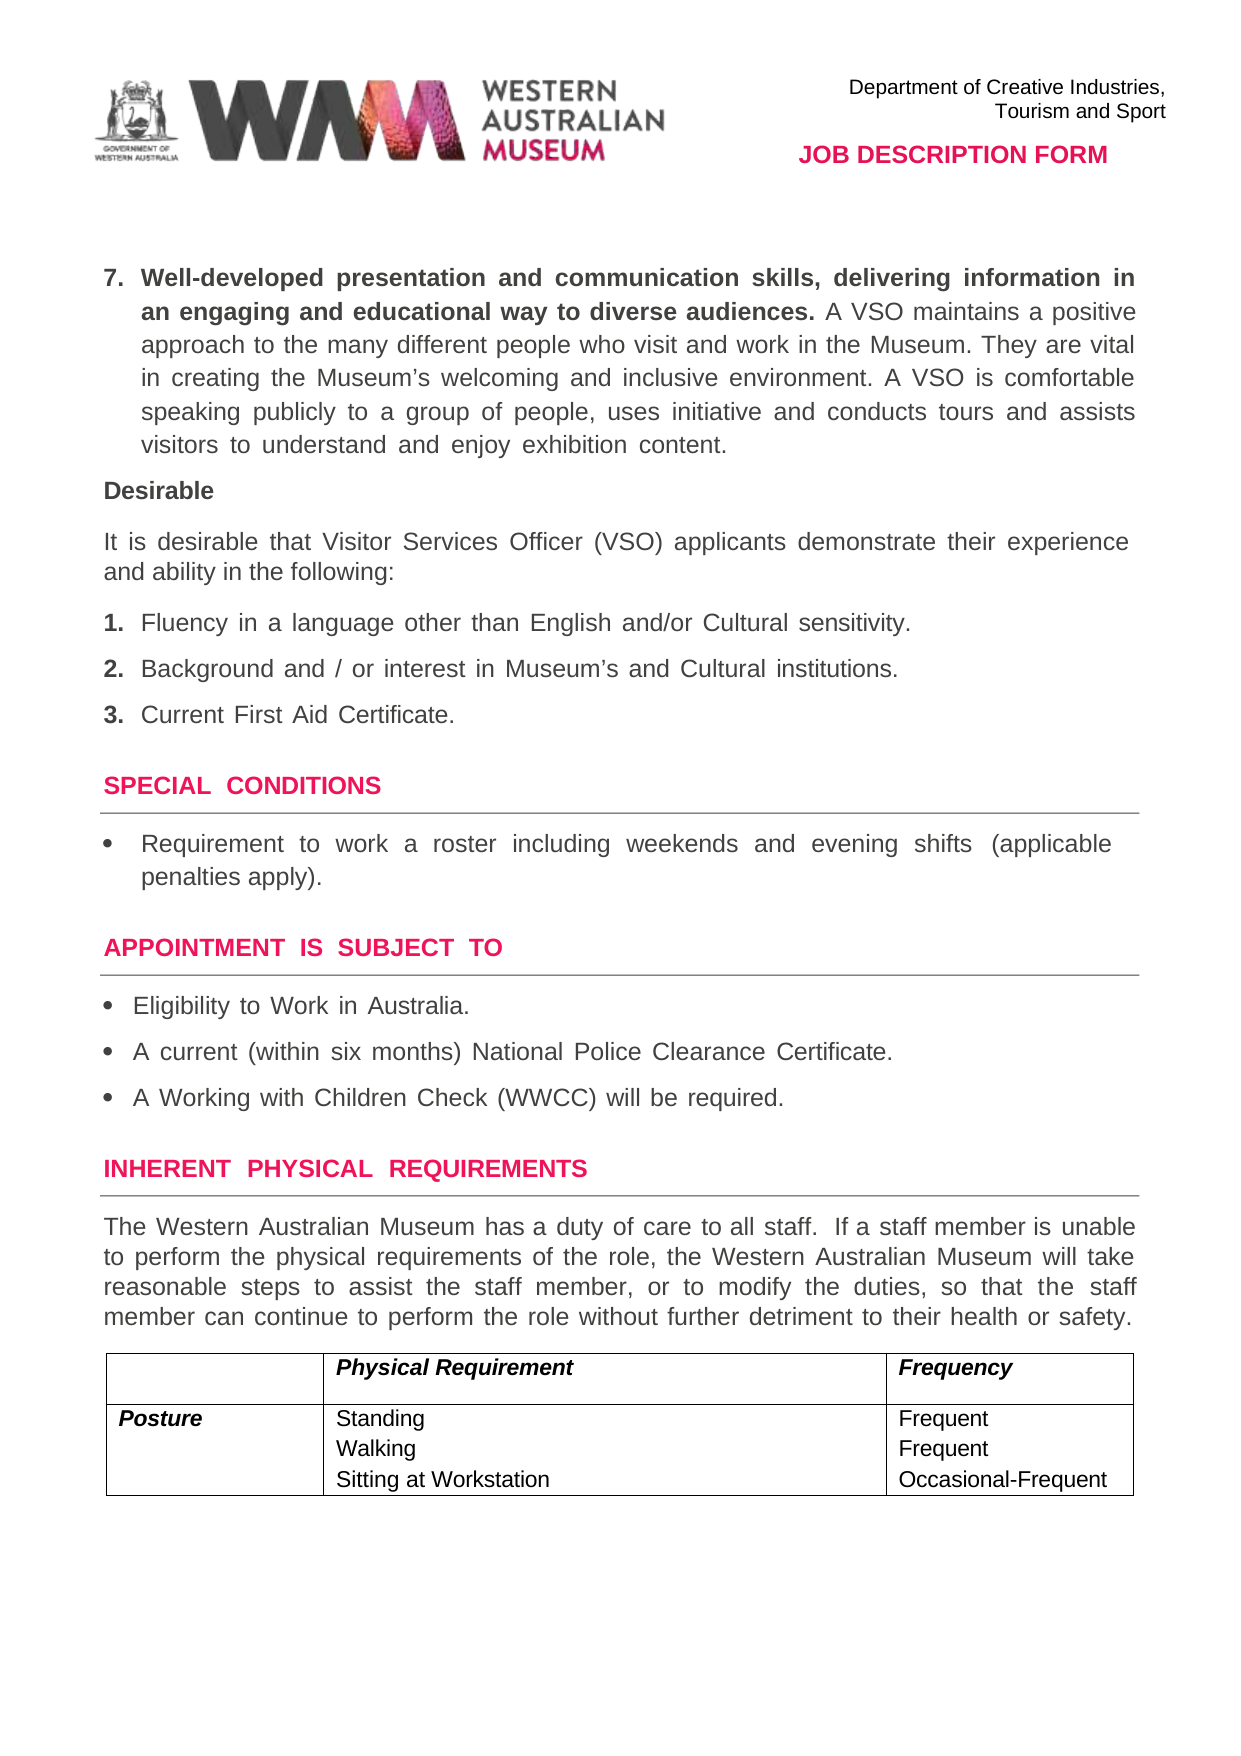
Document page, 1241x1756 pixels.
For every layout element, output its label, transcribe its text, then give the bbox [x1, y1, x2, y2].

table_cell Standing Walking Sitting at Workstation [324, 1405, 886, 1495]
list Eligibility to Work in Australia. [103, 991, 1163, 1020]
text The Western Australian Museum has a duty of care to all staff. If a staff member is unable to perform the physical requirements of the role, the Western Australian Museum will take reasonable steps to assist the staff member, or to modify the duties, so that the staff member can continue to perform the role without further detriment to their health or safety. [103, 1212, 1137, 1331]
list A Working with Children Check (WWCC) will be required. [103, 1083, 1163, 1112]
table_cell Posture [107, 1405, 323, 1495]
subtitle INHERENT PHYSICAL REQUIREMENTS [103, 1154, 1163, 1183]
list A current (within six months) National Police Clearance Certificate. [103, 1037, 1163, 1066]
list Fluency in a language other than English and/or Cultural sensitivity. [103, 607, 1163, 636]
table_header Physical Requirement [324, 1354, 886, 1404]
table_header Frequency [887, 1354, 1133, 1404]
picture [89, 75, 678, 176]
subtitle Desirable [103, 476, 1163, 505]
table_header [107, 1354, 323, 1404]
subtitle SPECIAL CONDITIONS [103, 771, 1163, 800]
table_cell Frequent Frequent Occasional-Frequent [887, 1405, 1133, 1495]
text It is desirable that Visitor Services Officer (VSO) applicants demonstrate their experience and ability in the following: [103, 527, 1163, 586]
subtitle APPOINTMENT IS SUBJECT TO [103, 933, 1163, 962]
list Current First Aid Certificate. [103, 700, 1163, 729]
list Well-developed presentation and communication skills, delivering information in an engaging and educational way to diverse audiences. A VSO maintains a positive approach to the many different people who visit and work in the Museum. They are vital in creating the Museum’s welcoming and inclusive environment. A VSO is comfortable speaking publicly to a group of people, uses initiative and conducts tours and assists visitors to understand and enjoy exhibition content. [103, 263, 1137, 459]
list Requirement to work a roster including weekends and evening shifts (applicable penalties apply). [103, 829, 1137, 891]
list Background and / or interest in Museum’s and Cultural institutions. [103, 654, 1163, 682]
